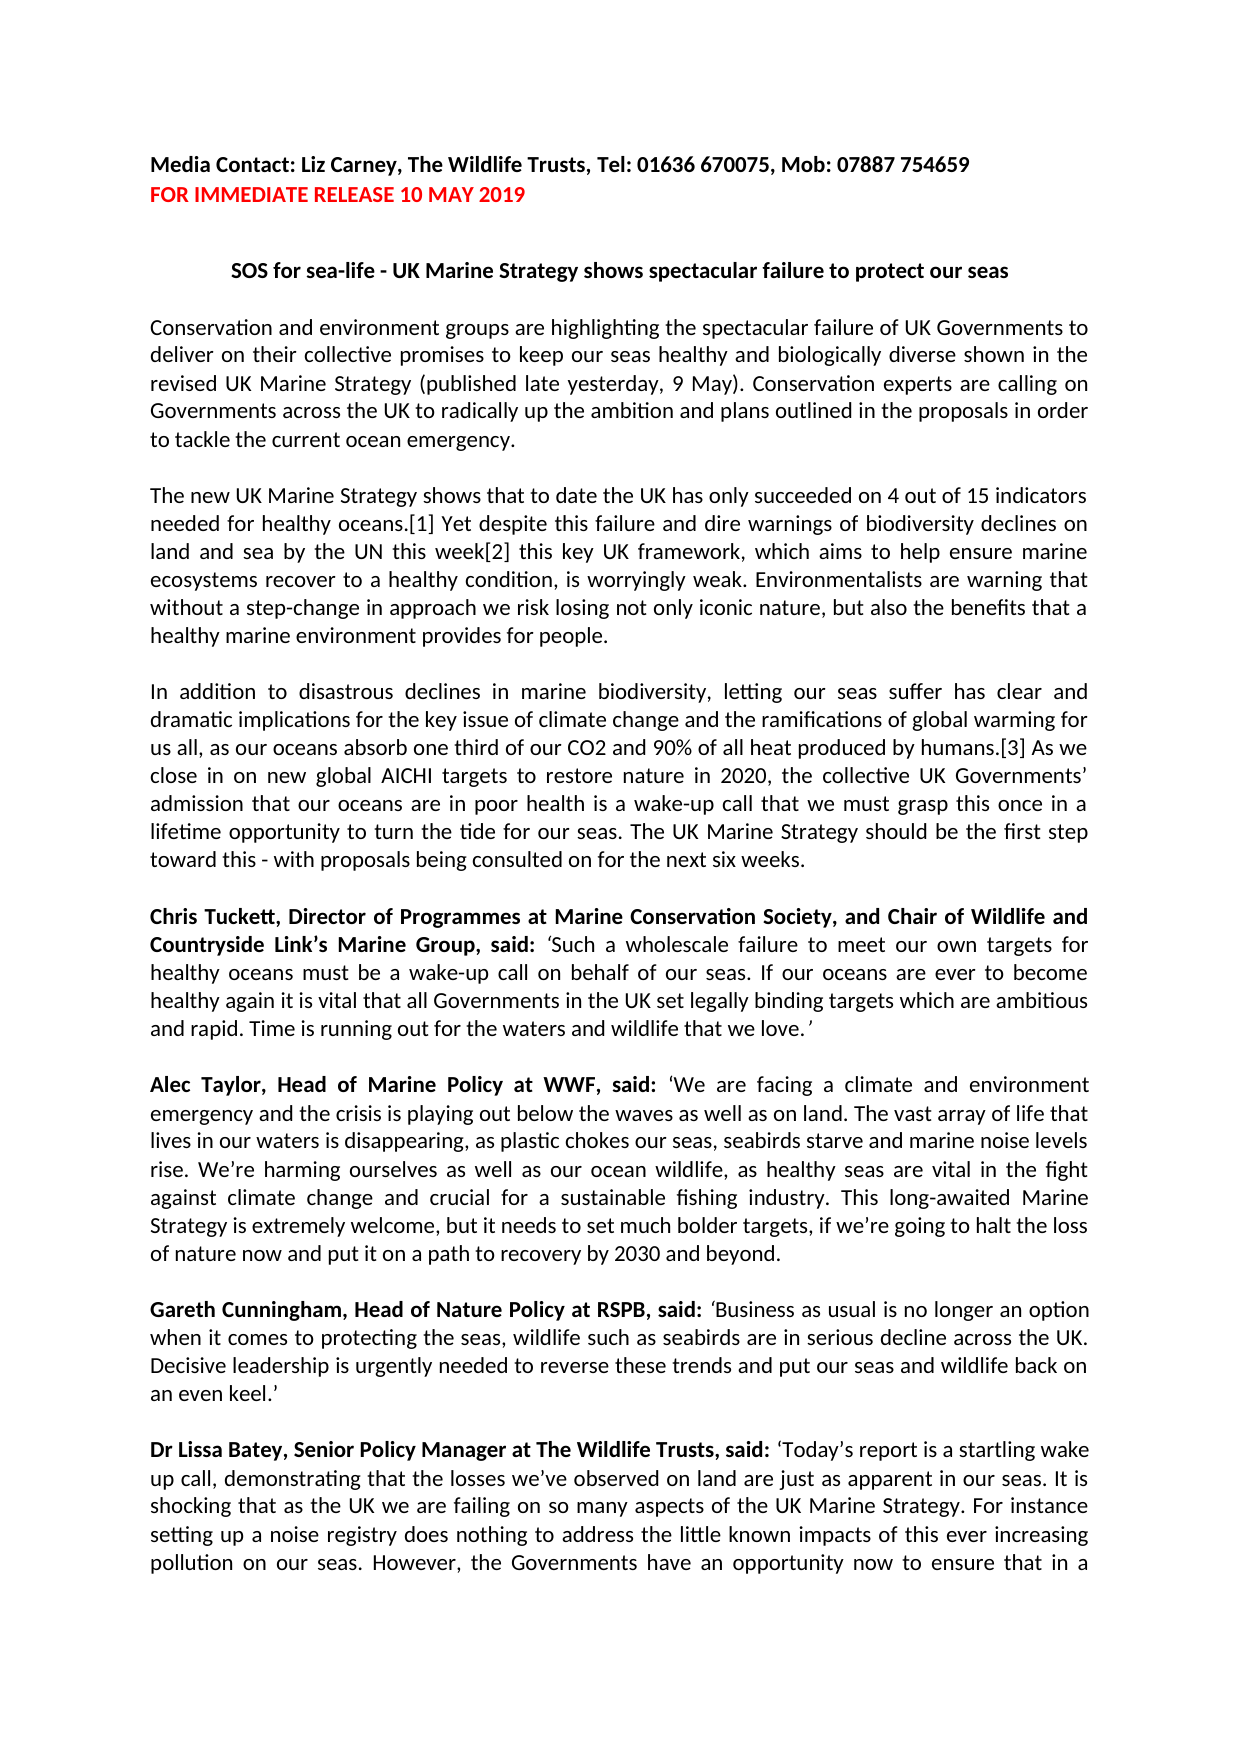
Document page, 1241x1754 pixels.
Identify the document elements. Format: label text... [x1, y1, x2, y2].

text Conservation and environment groups are highlighting the spectacular failure of UK Governments to deliver on their collective promises to keep our seas healthy and biologically diverse shown in the revised UK Marine Strategy (published late yesterday, 9 May). Conservation experts are calling on Governments across the UK to radically up the ambition and plans outlined in the proposals in order to tackle the current ocean emergency. [150, 313, 1090, 453]
text Alec Taylor, Head of Marine Policy at WWF, said: ‘We are facing a climate and environment emergency and the crisis is playing out below the waves as well as on land. The vast array of life that lives in our waters is disappearing, as plastic chokes our seas, seabirds starve and marine noise levels rise. We’re harming ourselves as well as our ocean wildlife, as healthy seas are vital in the fight against climate change and crucial for a sustainable fishing industry. This long-awaited Marine Strategy is extremely welcome, but it needs to set much bolder targets, if we’re going to halt the loss of nature now and put it on a path to recovery by 2030 and beyond. [150, 1071, 1090, 1267]
text The new UK Marine Strategy shows that to date the UK has only succeeded on 4 out of 15 indicators needed for healthy oceans.[1] Yet despite this failure and dire warnings of biodiversity declines on land and sea by the UN this week[2] this key UK framework, which aims to help ensure marine ecosystems recover to a healthy condition, is worryingly weak. Environmentalists are warning that without a step-change in approach we risk losing not only iconic nature, but also the benefits that a healthy marine environment provides for people. [150, 453, 1090, 649]
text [150, 1408, 1090, 1576]
text Gareth Cunningham, Head of Nature Policy at RSPB, said: ‘Business as usual is no longer an option when it comes to protecting the seas, wildlife such as seabirds are in serious decline across the UK. Decisive leadership is urgently needed to reverse these trends and put our seas and wildlife back on an even keel.’ [150, 1296, 1090, 1408]
text Media Contact: Liz Carney, The Wildlife Trusts, Tel: 01636 670075, Mob: 07887 754659 FOR IMMEDIATE RELEASE 10 MAY 2019 [150, 150, 1090, 208]
text SOS for sea-life - UK Marine Strategy shows spectacular failure to protect our seas [150, 256, 1090, 284]
text Chris Tuckett, Director of Programmes at Marine Conservation Society, and Chair of Wildlife and Countryside Link’s Marine Group, said: ‘Such a wholescale failure to meet our own targets for healthy oceans must be a wake-up call on behalf of our seas. If our oceans are ever to become healthy again it is vital that all Governments in the UK set legally binding targets which are ambitious and rapid. Time is running out for the waters and wildlife that we love.’ [150, 902, 1090, 1042]
text In addition to disastrous declines in marine biodiversity, letting our seas suffer has clear and dramatic implications for the key issue of climate change and the ramifications of global warming for us all, as our oceans absorb one third of our CO2 and 90% of all heat produced by humans.[3] As we close in on new global AICHI targets to restore nature in 2020, the collective UK Governments’ admission that our oceans are in poor health is a wake-up call that we must grasp this once in a lifetime opportunity to turn the tide for our seas. The UK Marine Strategy should be the first step toward this - with proposals being consulted on for the next six weeks. [150, 649, 1090, 873]
